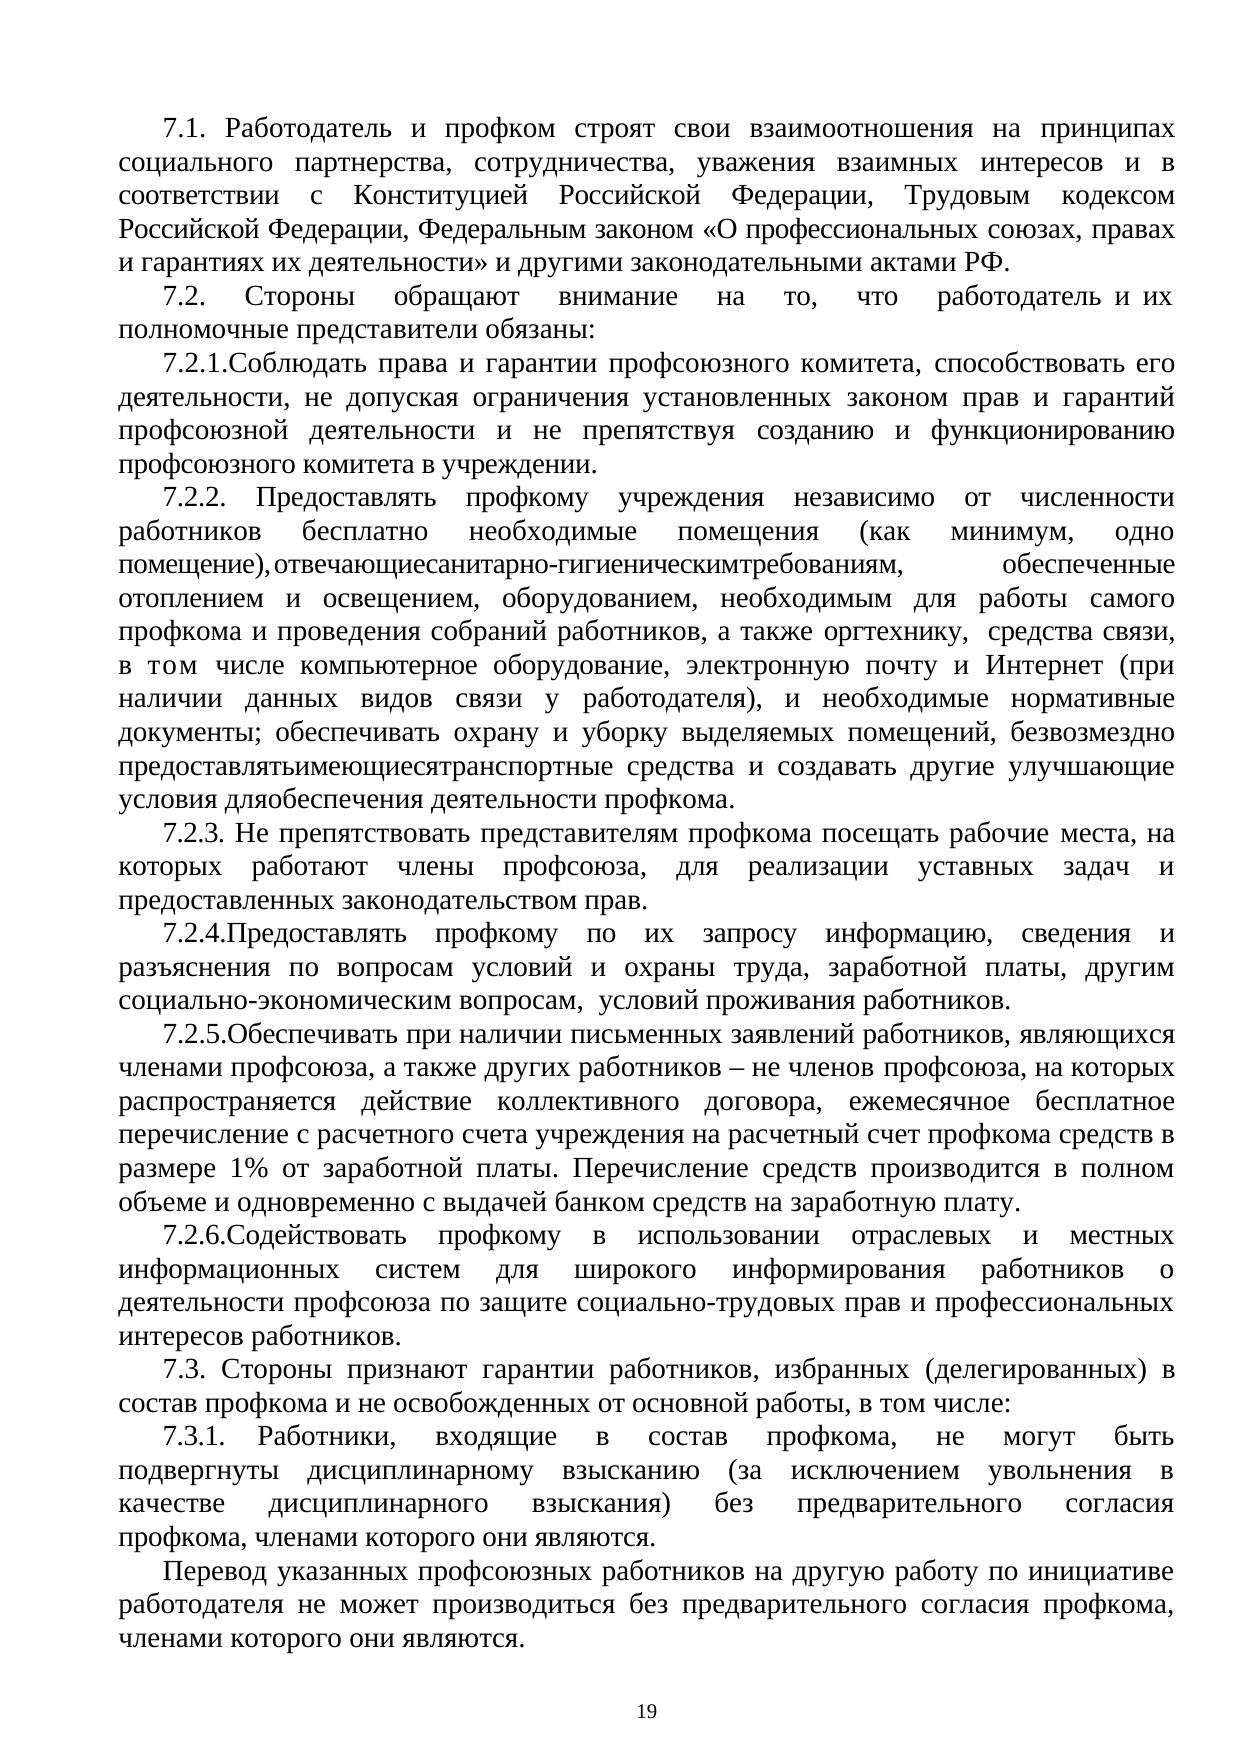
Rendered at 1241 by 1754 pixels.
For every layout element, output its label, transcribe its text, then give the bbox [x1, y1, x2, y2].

text 7.2.1.Соблюдать права и гарантии профсоюзного комитета, способствовать его деятельности, не допуская ограничения установленных законом прав и гарантий профсоюзной деятельности и не препятствуя созданию и функционированию профсоюзного комитета в учреждении. [118, 345, 1175, 479]
text 7.3.1. Работники, входящие в состав профкома, не могут быть подвергнуты дисциплинарному взысканию (за исключением увольнения в качестве дисциплинарного взыскания) без предварительного согласия профкома, членами которого они являются. [118, 1418, 1175, 1553]
text 7.3. Стороны признают гарантии работников, избранных (делегированных) в состав профкома и не освобожденных от основной работы, в том числе: [118, 1351, 1175, 1418]
text 7.2.4.Предоставлять профкому по их запросу информацию, сведения и разъяснения по вопросам условий и охраны труда, заработной платы, другим социально-экономическим вопросам, условий проживания работников. [118, 915, 1175, 1016]
text 7.2.5.Обеспечивать при наличии письменных заявлений работников, являющихся членами профсоюза, а также других работников – не членов профсоюза, на которых распространяется действие коллективного договора, ежемесячное бесплатное перечисление с расчетного счета учреждения на расчетный счет профкома средств в размере 1% от заработной платы. Перечисление средств производится в полном объеме и одновременно с выдачей банком средств на заработную плату. [118, 1016, 1175, 1217]
text 7.2.6.Содействовать профкому в использовании отраслевых и местных информационных систем для широкого информирования работников о деятельности профсоюза по защите социально-трудовых прав и профессиональных интересов работников. [118, 1217, 1175, 1351]
text Перевод указанных профсоюзных работников на другую работу по инициативе работодателя не может производиться без предварительного согласия профкома, членами которого они являются. [118, 1553, 1175, 1653]
text 7.2.3. Не препятствовать представителям профкома посещать рабочие места, на которых работают члены профсоюза, для реализации уставных задач и предоставленных законодательством прав. [118, 815, 1175, 915]
text 7.2.2. Предоставлять профкому учреждения независимо от численности работников бесплатно необходимые помещения (как минимум, одно помещение), отвечающиесанитарно-гигиеническимтребованиям, обеспеченные отоплением и освещением, оборудованием, необходимым для работы самого профкома и проведения собраний работников, а также оргтехнику, средства связи, в том числе компьютерное оборудование, электронную почту и Интернет (при наличии данных видов связи у работодателя), и необходимые нормативные документы; обеспечивать охрану и уборку выделяемых помещений, безвозмездно предоставлятьимеющиесятранспортные средства и создавать другие улучшающие условия дляобеспечения деятельности профкома. [118, 479, 1175, 815]
text 7.1. Работодатель и профком строят свои взаимоотношения на принципах социального партнерства, сотрудничества, уважения взаимных интересов и в соответствии с Конституцией Российской Федерации, Трудовым кодексом Российской Федерации, Федеральным законом «О профессиональных союзах, правах и гарантиях их деятельности» и другими законодательными актами РФ. [118, 110, 1175, 278]
text 7.2. Стороны обращают внимание на то, что работодатель и их полномочные представители обязаны: [118, 278, 1175, 345]
